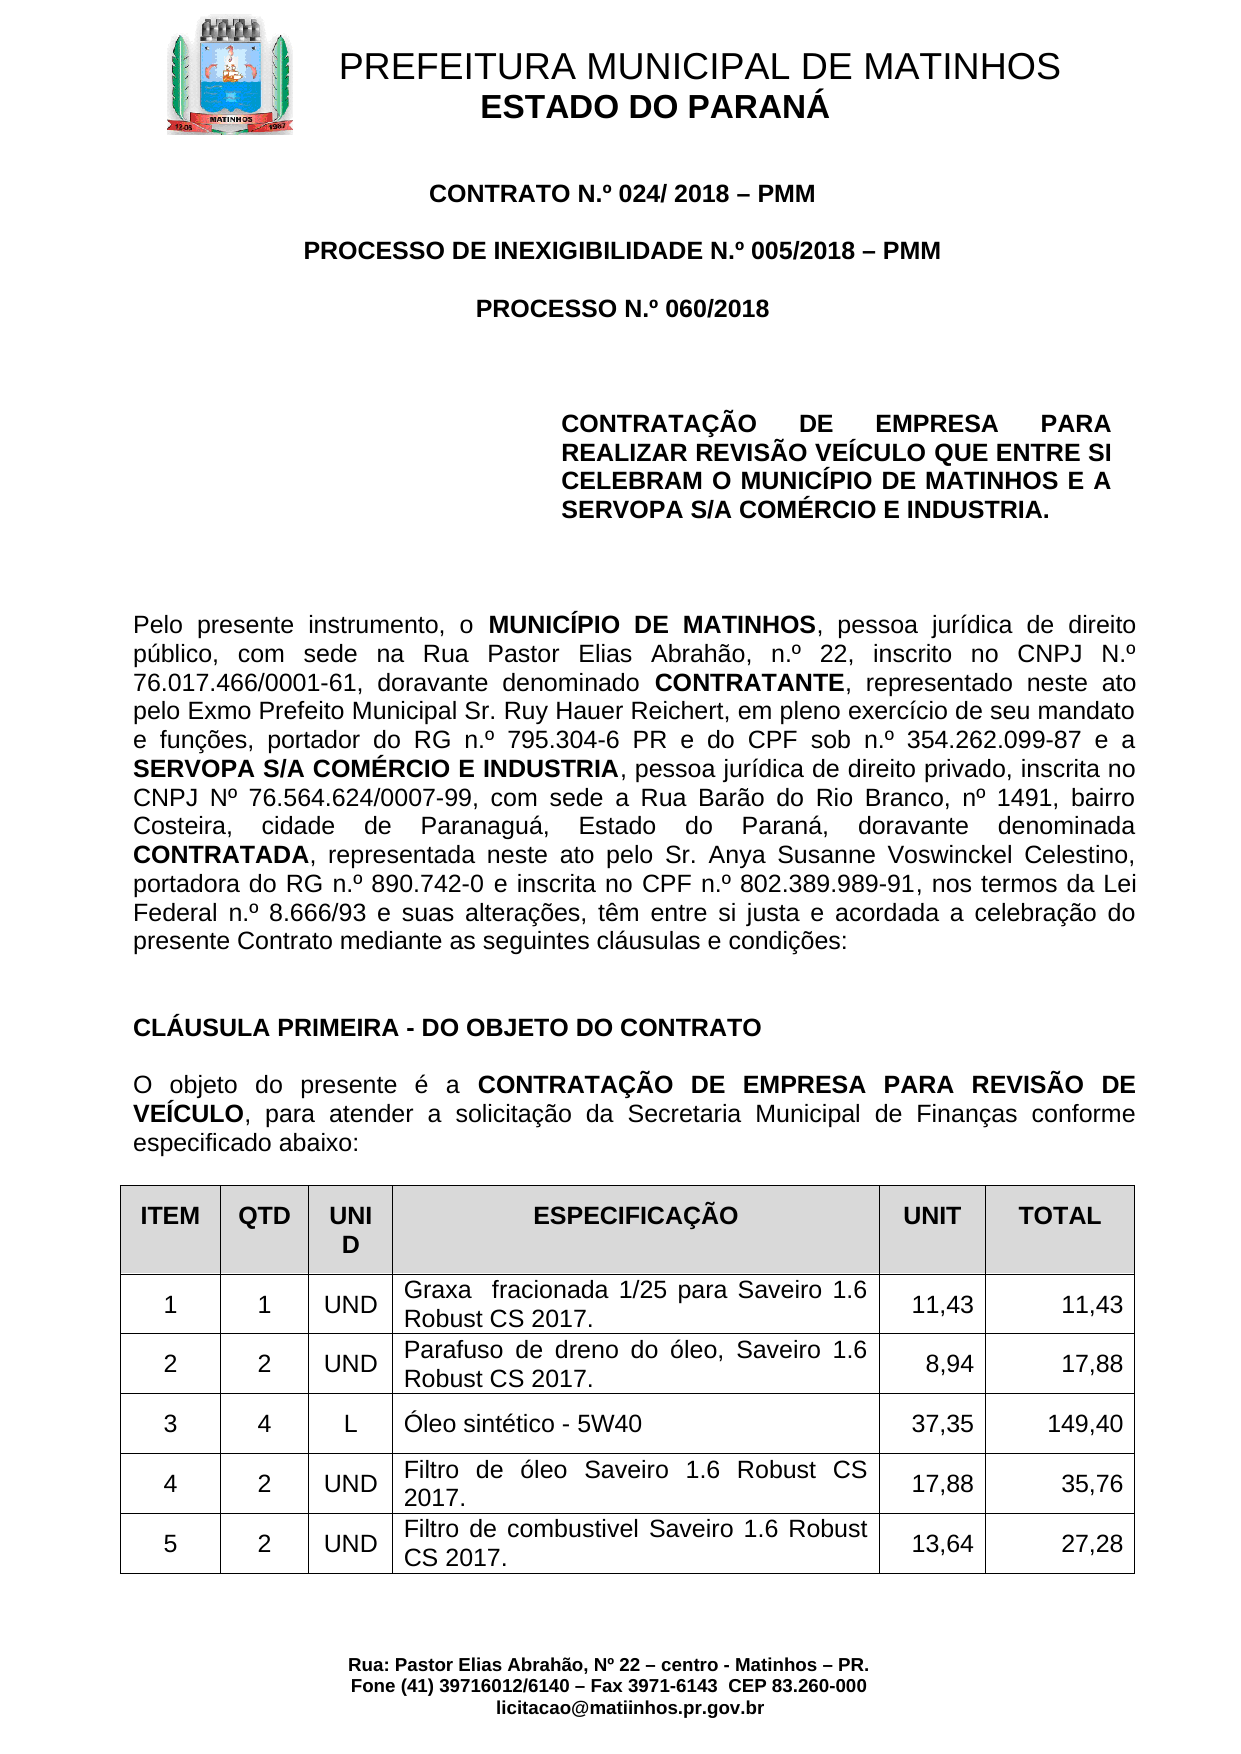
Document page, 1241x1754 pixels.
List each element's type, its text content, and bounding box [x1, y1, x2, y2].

table_cell 1 [121, 1275, 220, 1333]
table_cell 5 [121, 1514, 220, 1572]
table_cell 11,43 [986, 1275, 1134, 1333]
table_header UNIT [880, 1186, 985, 1273]
table_cell Óleo sintético - 5W40 [393, 1394, 879, 1453]
table_cell Filtro de óleo Saveiro 1.6 Robust CS 2017. [393, 1454, 879, 1513]
table_cell 13,64 [880, 1514, 985, 1572]
table_cell 35,76 [986, 1454, 1134, 1513]
table_cell L [309, 1394, 392, 1453]
table_cell UND [309, 1514, 392, 1572]
table_cell 2 [221, 1334, 308, 1393]
table_cell UND [309, 1454, 392, 1513]
text Pelo presente instrumento, o MUNICÍPIO DE MATINHOS, pessoa jurídica de direito público, com sede na Rua Pastor Elias Abrahão, n.º 22, inscrito no CNPJ N.º 76.017.466/0001-61, doravante denominado CONTRATANTE, representado neste ato pelo Exmo Prefeito Municipal Sr. Ruy Hauer Reichert, em pleno exercício de seu mandato e funções, portador do RG n.º 795.304-6 PR e do CPF sob n.º 354.262.099-87 e a SERVOPA S/A COMÉRCIO E INDUSTRIA, pessoa jurídica de direito privado, inscrita no CNPJ Nº 76.564.624/0007-99, com sede a Rua Barão do Rio Branco, nº 1491, bairro Costeira, cidade de Paranaguá, Estado do Paraná, doravante denominada CONTRATADA, representada neste ato pelo Sr. Anya Susanne Voswinckel Celestino, portadora do RG n.º 890.742-0 e inscrita no CPF n.º 802.389.989-91, nos termos da Lei Federal n.º 8.666/93 e suas alterações, têm entre si justa e acordada a celebração do presente Contrato mediante as seguintes cláusulas e condições: [133, 610, 1137, 955]
table_cell Filtro de combustivel Saveiro 1.6 Robust CS 2017. [393, 1514, 879, 1572]
table_cell 2 [221, 1454, 308, 1513]
table_header ESPECIFICAÇÃO [393, 1186, 879, 1273]
table_cell 8,94 [880, 1334, 985, 1393]
table_cell 149,40 [986, 1394, 1134, 1453]
table_header UNID [309, 1186, 392, 1273]
table_cell 17,88 [986, 1334, 1134, 1393]
text O objeto do presente é a CONTRATAÇÃO DE EMPRESA PARA REVISÃO DE VEÍCULO, para atender a solicitação da Secretaria Municipal de Finanças conforme especificado abaixo: [133, 1070, 1137, 1156]
table_cell UND [309, 1334, 392, 1393]
table_cell 4 [121, 1454, 220, 1513]
table_cell 2 [221, 1514, 308, 1572]
table_header TOTAL [986, 1186, 1134, 1273]
table_cell 2 [121, 1334, 220, 1393]
picture [167, 14, 293, 135]
text CONTRATO N.º 024/ 2018 – PMM [133, 179, 1112, 207]
table_cell Graxa fracionada 1/25 para Saveiro 1.6 Robust CS 2017. [393, 1275, 879, 1333]
table_header QTD [221, 1186, 308, 1273]
table_cell Parafuso de dreno do óleo, Saveiro 1.6 Robust CS 2017. [393, 1334, 879, 1393]
text CONTRATAÇÃO DE EMPRESA PARA REALIZAR REVISÃO VEÍCULO QUE ENTRE SI CELEBRAM O MUNICÍPIO DE MATINHOS E A SERVOPA S/A COMÉRCIO E INDUSTRIA. [561, 409, 1112, 524]
table_cell 4 [221, 1394, 308, 1453]
table_cell 37,35 [880, 1394, 985, 1453]
text PROCESSO N.º 060/2018 [133, 294, 1112, 322]
table_cell 11,43 [880, 1275, 985, 1333]
text CLÁUSULA PRIMEIRA - DO OBJETO DO CONTRATO [133, 1012, 1137, 1041]
text PROCESSO DE INEXIGIBILIDADE N.º 005/2018 – PMM [133, 236, 1112, 265]
table_cell 17,88 [880, 1454, 985, 1513]
table_cell 1 [221, 1275, 308, 1333]
table_cell UND [309, 1275, 392, 1333]
table_cell 27,28 [986, 1514, 1134, 1572]
table_header ITEM [121, 1186, 220, 1273]
table_cell 3 [121, 1394, 220, 1453]
